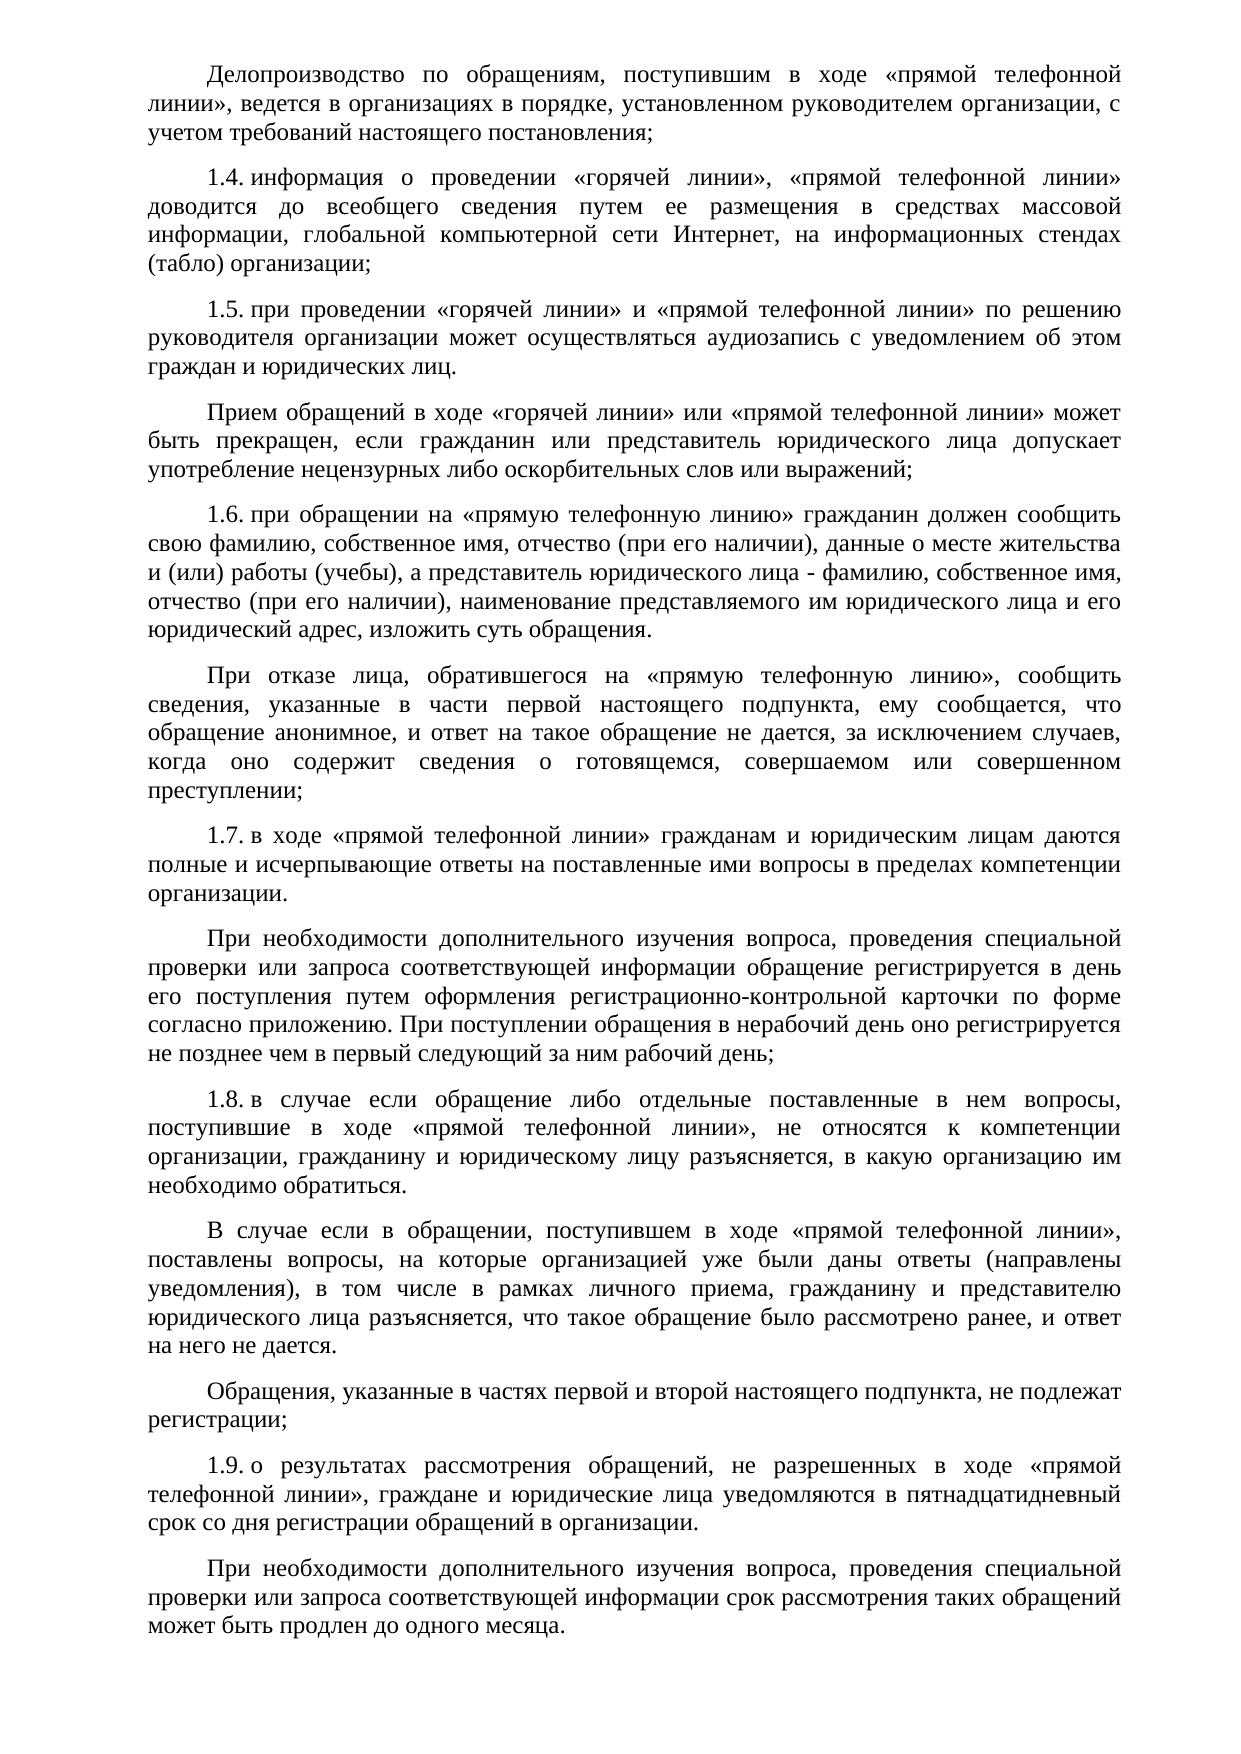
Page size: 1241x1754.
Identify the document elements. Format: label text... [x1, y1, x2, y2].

text Прием обращений в ходе «горячей линии» или «прямой телефонной линии» может быть прекращен, если гражданин или представитель юридического лица допускает употребление нецензурных либо оскорбительных слов или выражений; [148, 397, 1122, 483]
text 1.7. в ходе «прямой телефонной линии» гражданам и юридическим лицам даются полные и исчерпывающие ответы на поставленные ими вопросы в пределах компетенции организации. [148, 820, 1122, 907]
text 1.5. при проведении «горячей линии» и «прямой телефонной линии» по решению руководителя организации может осуществляться аудиозапись с уведомлением об этом граждан и юридических лиц. [148, 294, 1122, 380]
text Обращения, указанные в частях первой и второй настоящего подпункта, не подлежат регистрации; [148, 1376, 1122, 1433]
text При необходимости дополнительного изучения вопроса, проведения специальной проверки или запроса соответствующей информации обращение регистрируется в день его поступления путем оформления регистрационно-контрольной карточки по форме согласно приложению. При поступлении обращения в нерабочий день оно регистрируется не позднее чем в первый следующий за ним рабочий день; [148, 923, 1122, 1067]
text При необходимости дополнительного изучения вопроса, проведения специальной проверки или запроса соответствующей информации срок рассмотрения таких обращений может быть продлен до одного месяца. [148, 1553, 1122, 1639]
text 1.8. в случае если обращение либо отдельные поставленные в нем вопросы, поступившие в ходе «прямой телефонной линии», не относятся к компетенции организации, гражданину и юридическому лицу разъясняется, в какую организацию им необходимо обратиться. [148, 1084, 1122, 1199]
text В случае если в обращении, поступившем в ходе «прямой телефонной линии», поставлены вопросы, на которые организацией уже были даны ответы (направлены уведомления), в том числе в рамках личного приема, гражданину и представителю юридического лица разъясняется, что такое обращение было рассмотрено ранее, и ответ на него не дается. [148, 1215, 1122, 1359]
text 1.4. информация о проведении «горячей линии», «прямой телефонной линии» доводится до всеобщего сведения путем ее размещения в средствах массовой информации, глобальной компьютерной сети Интернет, на информационных стендах (табло) организации; [148, 162, 1122, 277]
text Делопроизводство по обращениям, поступившим в ходе «прямой телефонной линии», ведется в организациях в порядке, установленном руководителем организации, с учетом требований настоящего постановления; [148, 59, 1122, 145]
text 1.6. при обращении на «прямую телефонную линию» гражданин должен сообщить свою фамилию, собственное имя, отчество (при его наличии), данные о месте жительства и (или) работы (учебы), а представитель юридического лица - фамилию, собственное имя, отчество (при его наличии), наименование представляемого им юридического лица и его юридический адрес, изложить суть обращения. [148, 499, 1122, 643]
text При отказе лица, обратившегося на «прямую телефонную линию», сообщить сведения, указанные в части первой настоящего подпункта, ему сообщается, что обращение анонимное, и ответ на такое обращение не дается, за исключением случаев, когда оно содержит сведения о готовящемся, совершаемом или совершенном преступлении; [148, 660, 1122, 804]
text 1.9. о результатах рассмотрения обращений, не разрешенных в ходе «прямой телефонной линии», граждане и юридические лица уведомляются в пятнадцатидневный срок со дня регистрации обращений в организации. [148, 1450, 1122, 1536]
